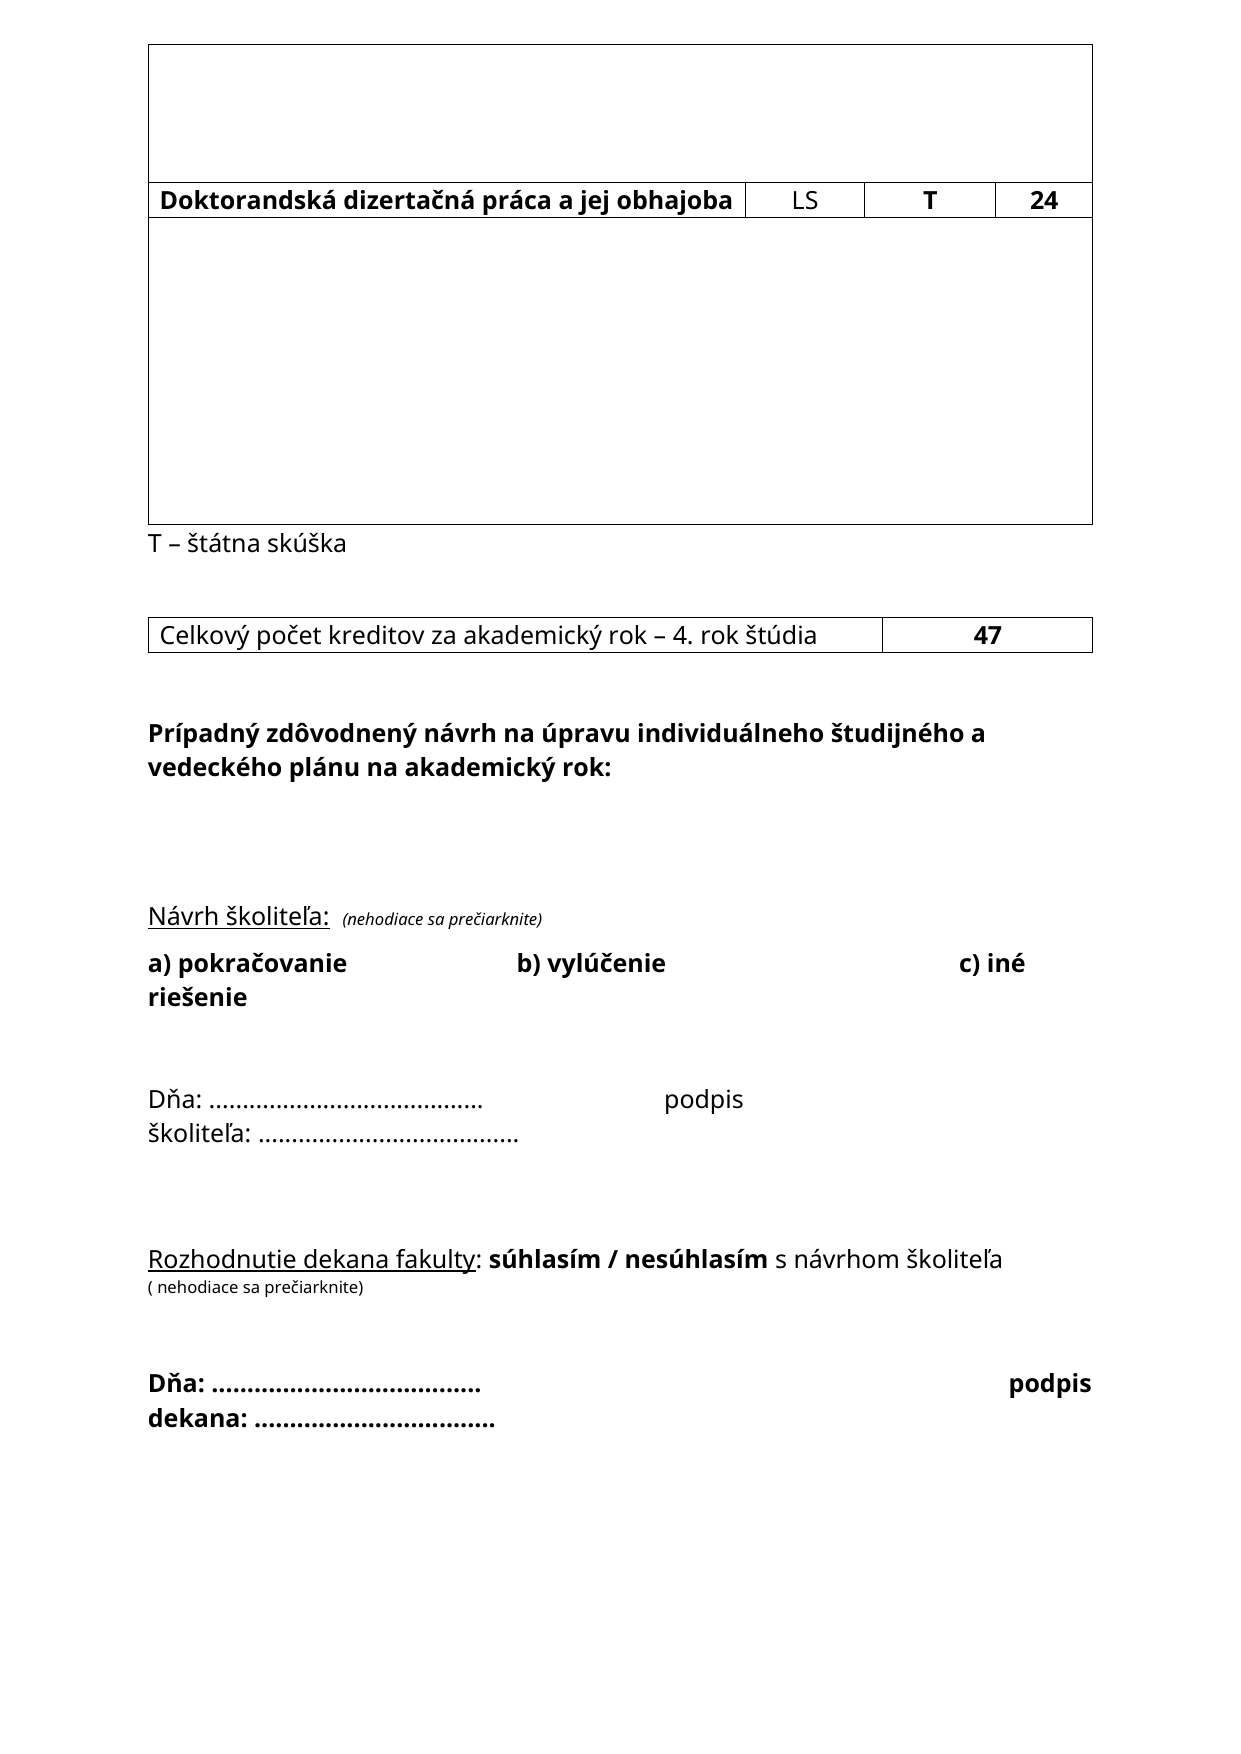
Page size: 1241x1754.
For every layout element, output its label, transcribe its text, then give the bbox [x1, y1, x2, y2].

table_cell T [865, 183, 995, 217]
title Rozhodnutie dekana fakulty: súhlasím / nesúhlasím s návrhom školiteľa ( nehodiace sa prečiarknite) [148, 1241, 1093, 1298]
text Dňa: ......................................... podpis školiteľa: ....................................... [148, 1082, 1093, 1150]
text T – štátna skúška [148, 525, 1093, 559]
table_header 47 [883, 618, 1092, 652]
table_cell Doktorandská dizertačná práca a jej obhajoba [149, 183, 745, 217]
table_cell LS [746, 183, 864, 217]
table_header Celkový počet kreditov za akademický rok – 4. rok štúdia [149, 618, 882, 652]
table_cell [149, 45, 1092, 182]
table_cell 24 [996, 183, 1092, 217]
text Prípadný zdôvodnený návrh na úpravu individuálneho študijného a vedeckého plánu na akademický rok: [148, 716, 1093, 784]
table_cell [149, 218, 1092, 524]
text Návrh školiteľa: (nehodiace sa prečiarknite) [148, 899, 1093, 933]
text a) pokračovanie b) vylúčenie c) iné riešenie [148, 945, 1093, 1013]
subtitle Dňa: ...................................... podpis dekana: .................................. [148, 1366, 1093, 1434]
